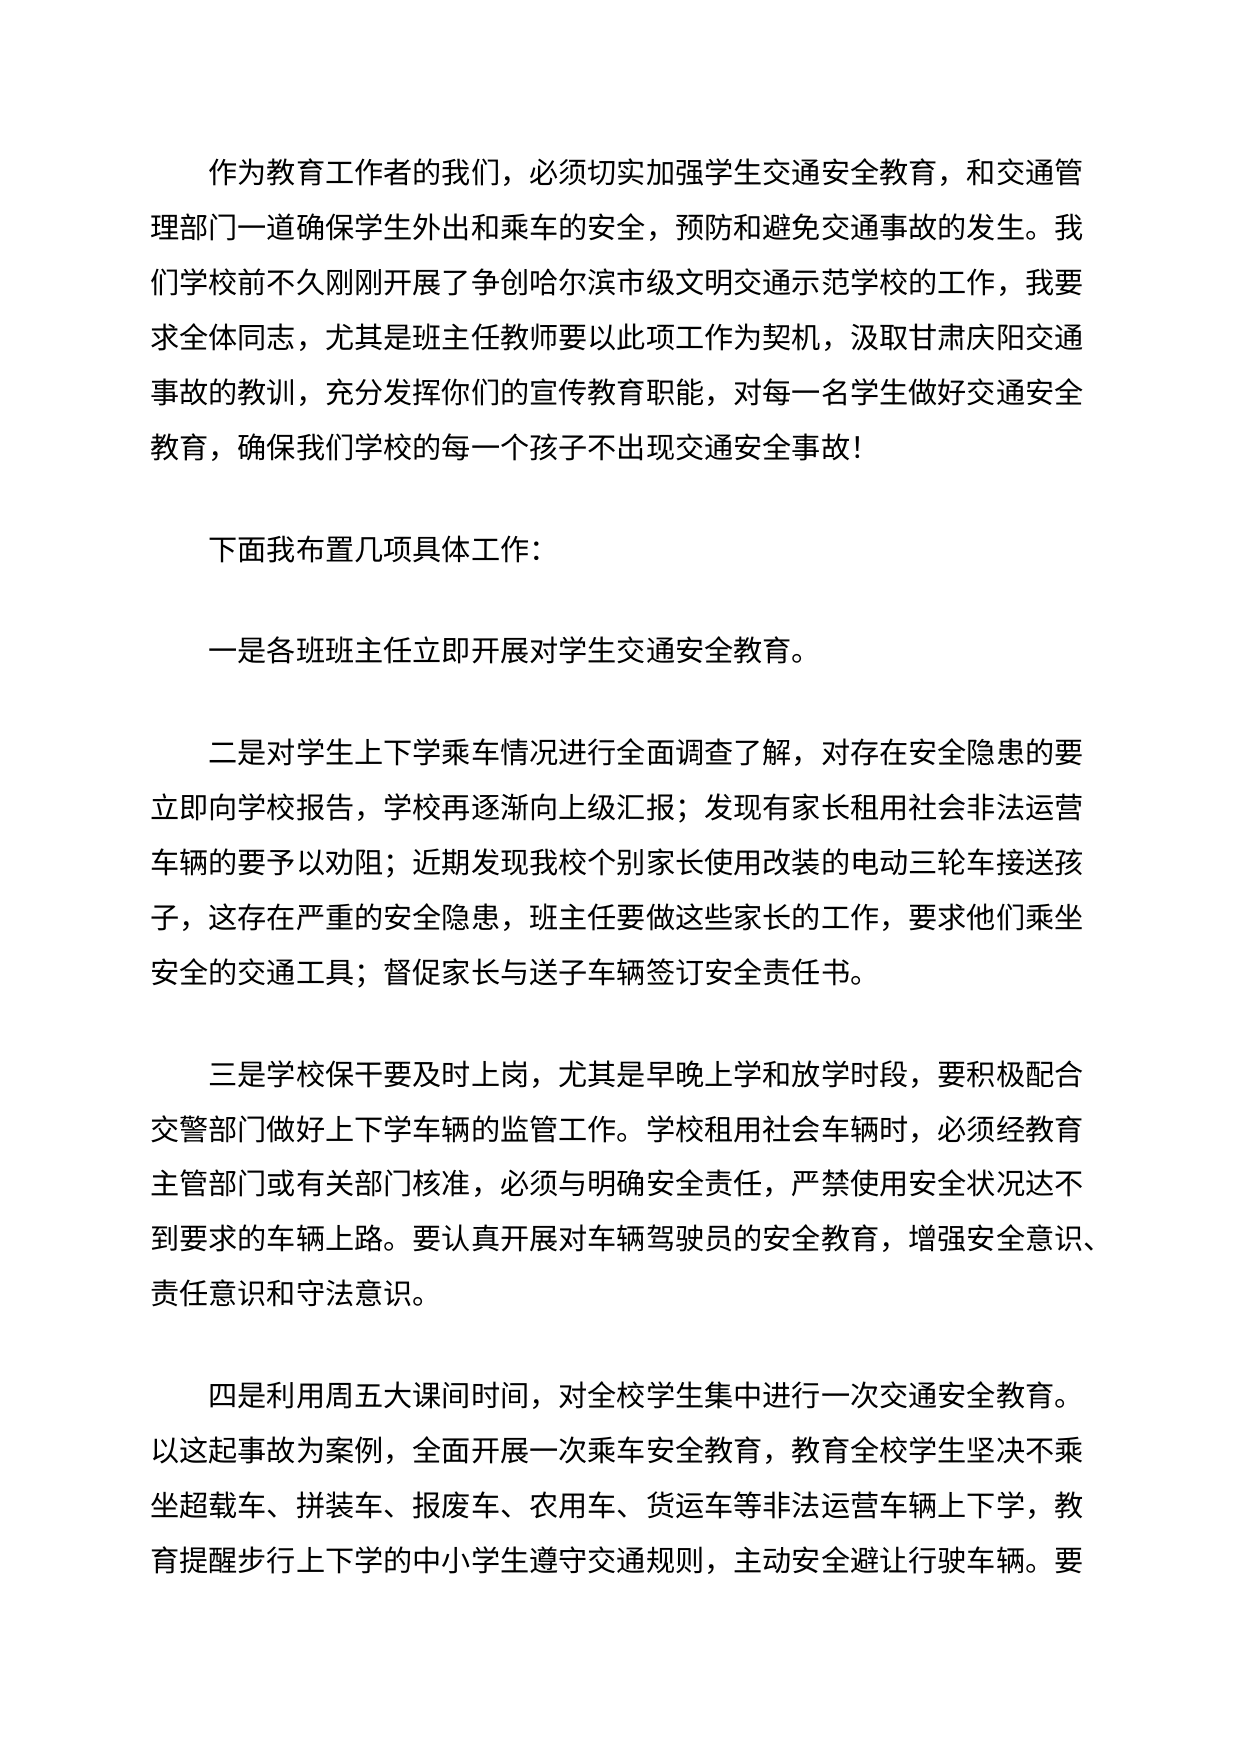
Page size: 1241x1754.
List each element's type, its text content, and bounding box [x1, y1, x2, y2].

text 二是对学生上下学乘车情况进行全面调查了解，对存在安全隐患的要立即向学校报告，学校再逐渐向上级汇报；发现有家长租用社会非法运营车辆的要予以劝阻；近期发现我校个别家长使用改装的电动三轮车接送孩子，这存在严重的安全隐患，班主任要做这些家长的工作，要求他们乘坐安全的交通工具；督促家长与送子车辆签订安全责任书。 [150, 730, 1090, 992]
text 作为教育工作者的我们，必须切实加强学生交通安全教育，和交通管理部门一道确保学生外出和乘车的安全，预防和避免交通事故的发生。我们学校前不久刚刚开展了争创哈尔滨市级文明交通示范学校的工作，我要求全体同志，尤其是班主任教师要以此项工作为契机，汲取甘肃庆阳交通事故的教训，充分发挥你们的宣传教育职能，对每一名学生做好交通安全教育，确保我们学校的每一个孩子不出现交通安全事故！ [150, 150, 1090, 467]
text 下面我布置几项具体工作： [150, 526, 1090, 568]
text 三是学校保干要及时上岗，尤其是早晚上学和放学时段，要积极配合交警部门做好上下学车辆的监管工作。学校租用社会车辆时，必须经教育主管部门或有关部门核准，必须与明确安全责任，严禁使用安全状况达不到要求的车辆上路。要认真开展对车辆驾驶员的安全教育，增强安全意识、责任意识和守法意识。 [150, 1051, 1090, 1313]
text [150, 1372, 1090, 1579]
text 一是各班班主任立即开展对学生交通安全教育。 [150, 628, 1090, 670]
